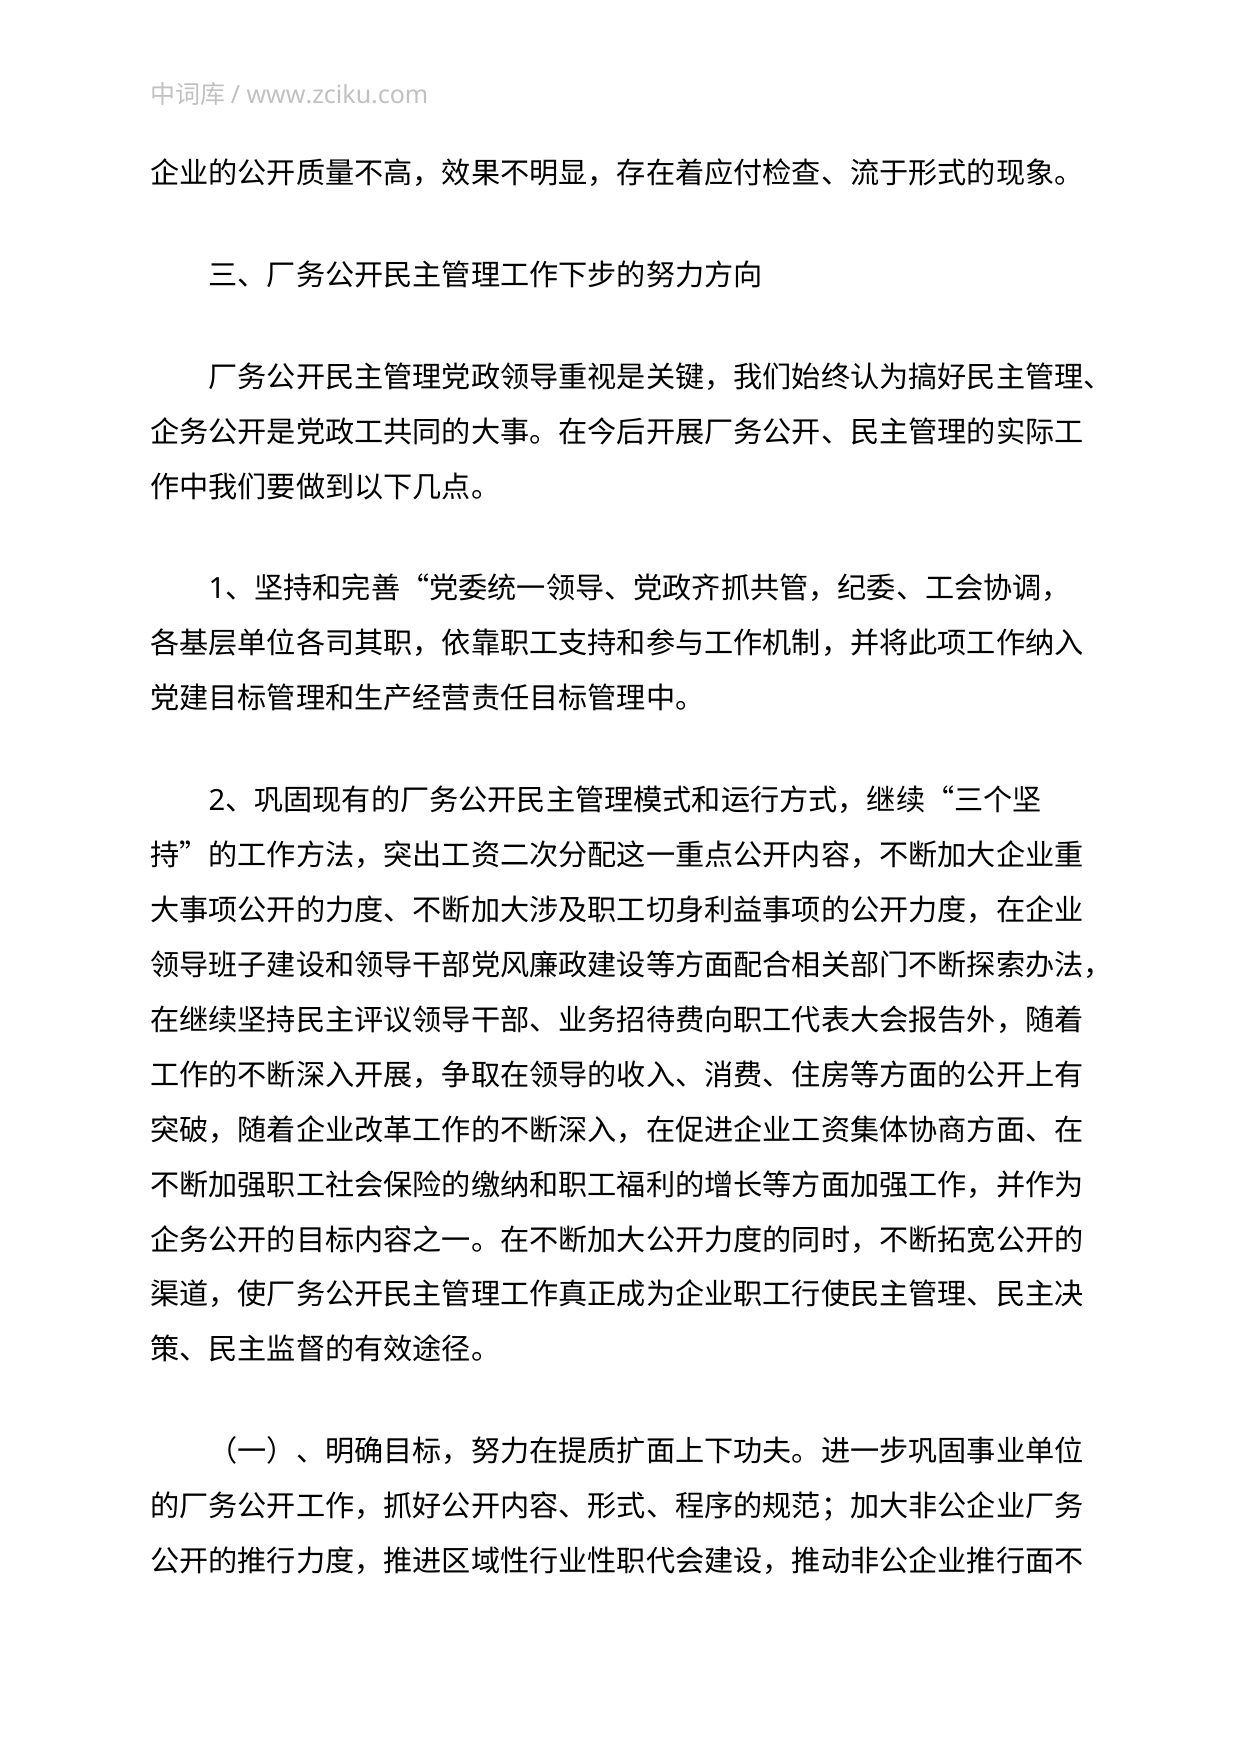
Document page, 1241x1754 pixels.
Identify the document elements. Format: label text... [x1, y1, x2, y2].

text 厂务公开民主管理党政领导重视是关键，我们始终认为搞好民主管理、企务公开是党政工共同的大事。在今后开展厂务公开、民主管理的实际工作中我们要做到以下几点。 [150, 353, 1090, 506]
text 1、坚持和完善“党委统一领导、党政齐抓共管，纪委、工会协调，各基层单位各司其职，依靠职工支持和参与工作机制，并将此项工作纳入党建目标管理和生产经营责任目标管理中。 [150, 565, 1090, 717]
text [150, 150, 1090, 192]
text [150, 1428, 1090, 1580]
text 三、厂务公开民主管理工作下步的努力方向 [150, 252, 1090, 294]
text 2、巩固现有的厂务公开民主管理模式和运行方式，继续“三个坚持”的工作方法，突出工资二次分配这一重点公开内容，不断加大企业重大事项公开的力度、不断加大涉及职工切身利益事项的公开力度，在企业领导班子建设和领导干部党风廉政建设等方面配合相关部门不断探索办法，在继续坚持民主评议领导干部、业务招待费向职工代表大会报告外，随着工作的不断深入开展，争取在领导的收入、消费、住房等方面的公开上有突破，随着企业改革工作的不断深入，在促进企业工资集体协商方面、在不断加强职工社会保险的缴纳和职工福利的增长等方面加强工作，并作为企务公开的目标内容之一。在不断加大公开力度的同时，不断拓宽公开的渠道，使厂务公开民主管理工作真正成为企业职工行使民主管理、民主决策、民主监督的有效途径。 [150, 777, 1090, 1368]
